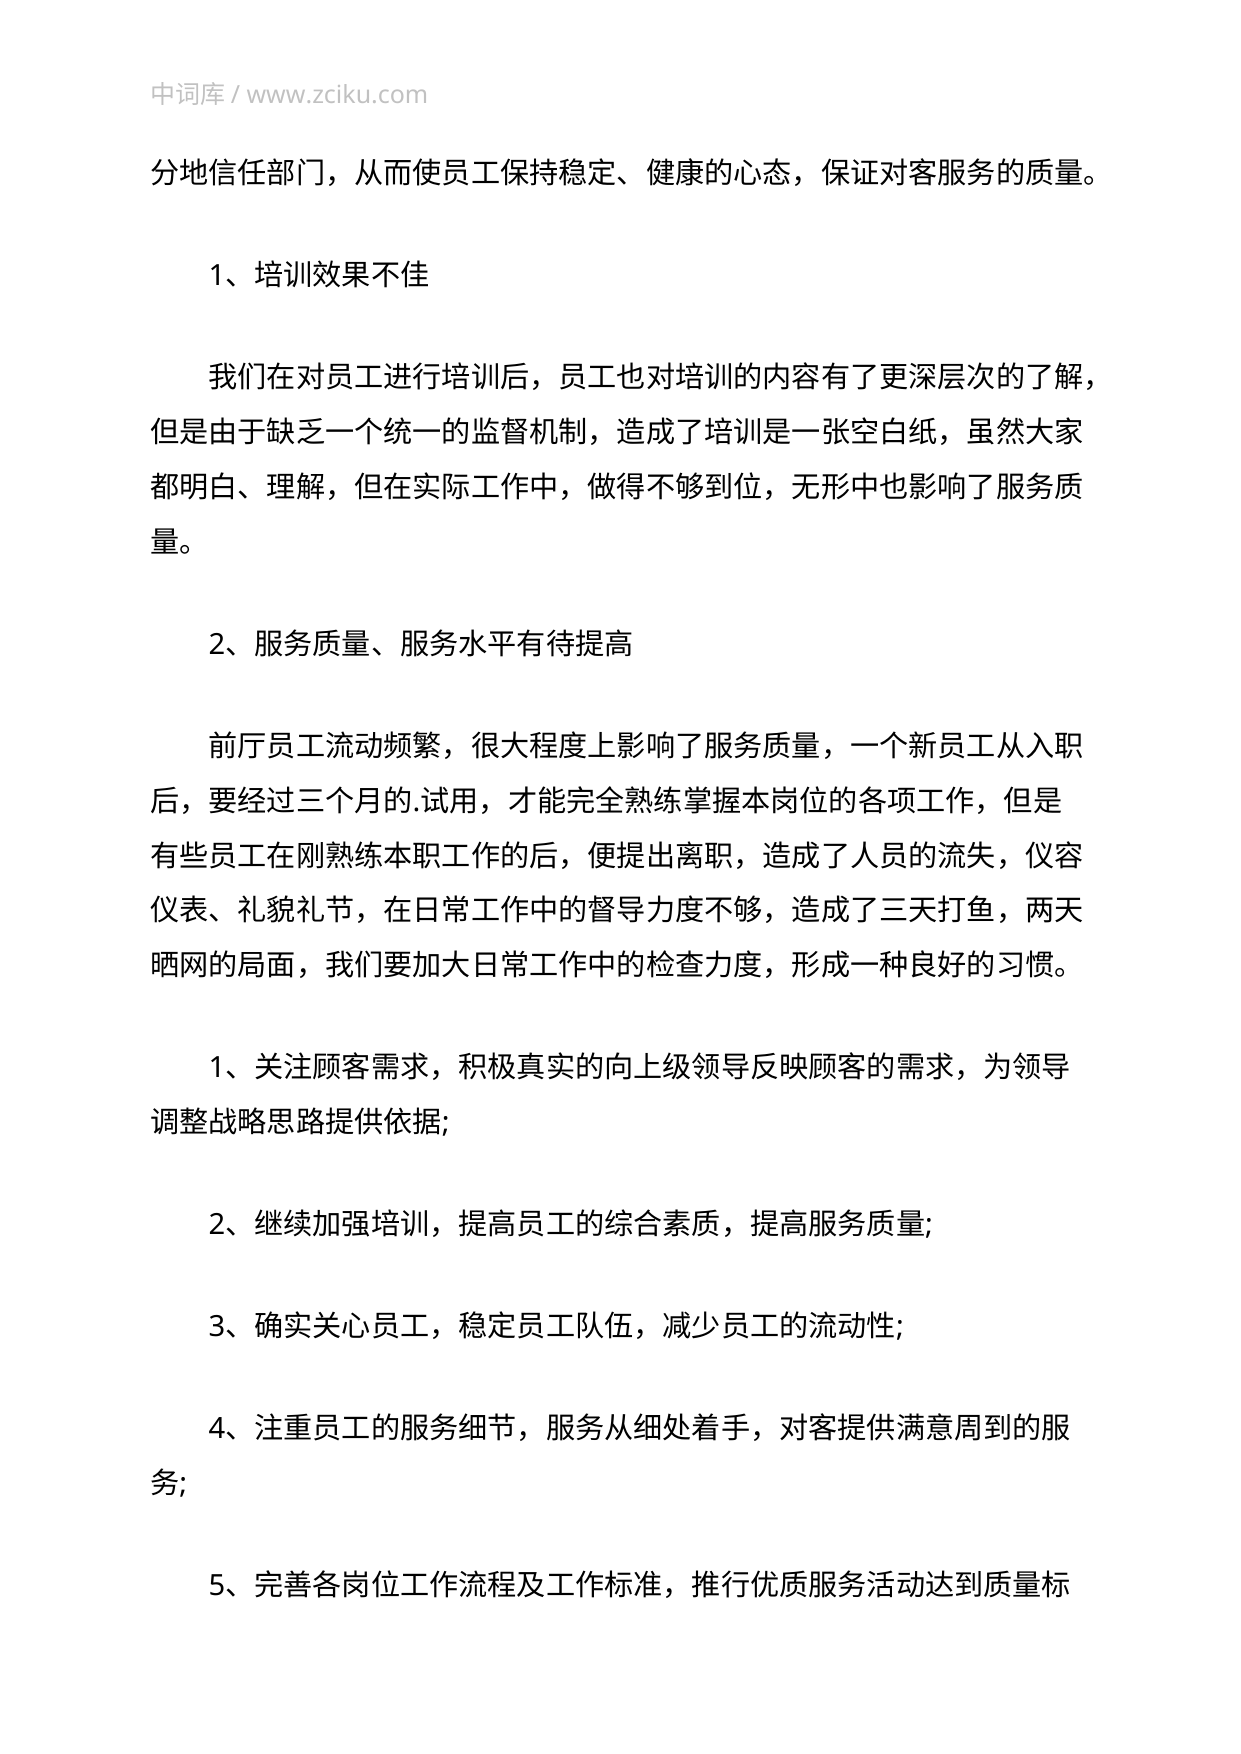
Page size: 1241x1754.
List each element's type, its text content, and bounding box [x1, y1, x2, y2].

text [150, 150, 1090, 192]
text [150, 1562, 1090, 1604]
text 2、服务质量、服务水平有待提高 [150, 620, 1090, 663]
text 1、关注顾客需求，积极真实的向上级领导反映顾客的需求，为领导调整战略思路提供依据; [150, 1044, 1090, 1141]
text 3、确实关心员工，稳定员工队伍，减少员工的流动性; [150, 1303, 1090, 1345]
text 我们在对员工进行培训后，员工也对培训的内容有了更深层次的了解，但是由于缺乏一个统一的监督机制，造成了培训是一张空白纸，虽然大家都明白、理解，但在实际工作中，做得不够到位，无形中也影响了服务质量。 [150, 354, 1090, 561]
text 4、注重员工的服务细节，服务从细处着手，对客提供满意周到的服务; [150, 1404, 1090, 1502]
text 2、继续加强培训，提高员工的综合素质，提高服务质量; [150, 1201, 1090, 1243]
text 前厅员工流动频繁，很大程度上影响了服务质量，一个新员工从入职后，要经过三个月的.试用，才能完全熟练掌握本岗位的各项工作，但是有些员工在刚熟练本职工作的后，便提出离职，造成了人员的流失，仪容仪表、礼貌礼节，在日常工作中的督导力度不够，造成了三天打鱼，两天晒网的局面，我们要加大日常工作中的检查力度，形成一种良好的习惯。 [150, 722, 1090, 984]
text 1、培训效果不佳 [150, 252, 1090, 294]
